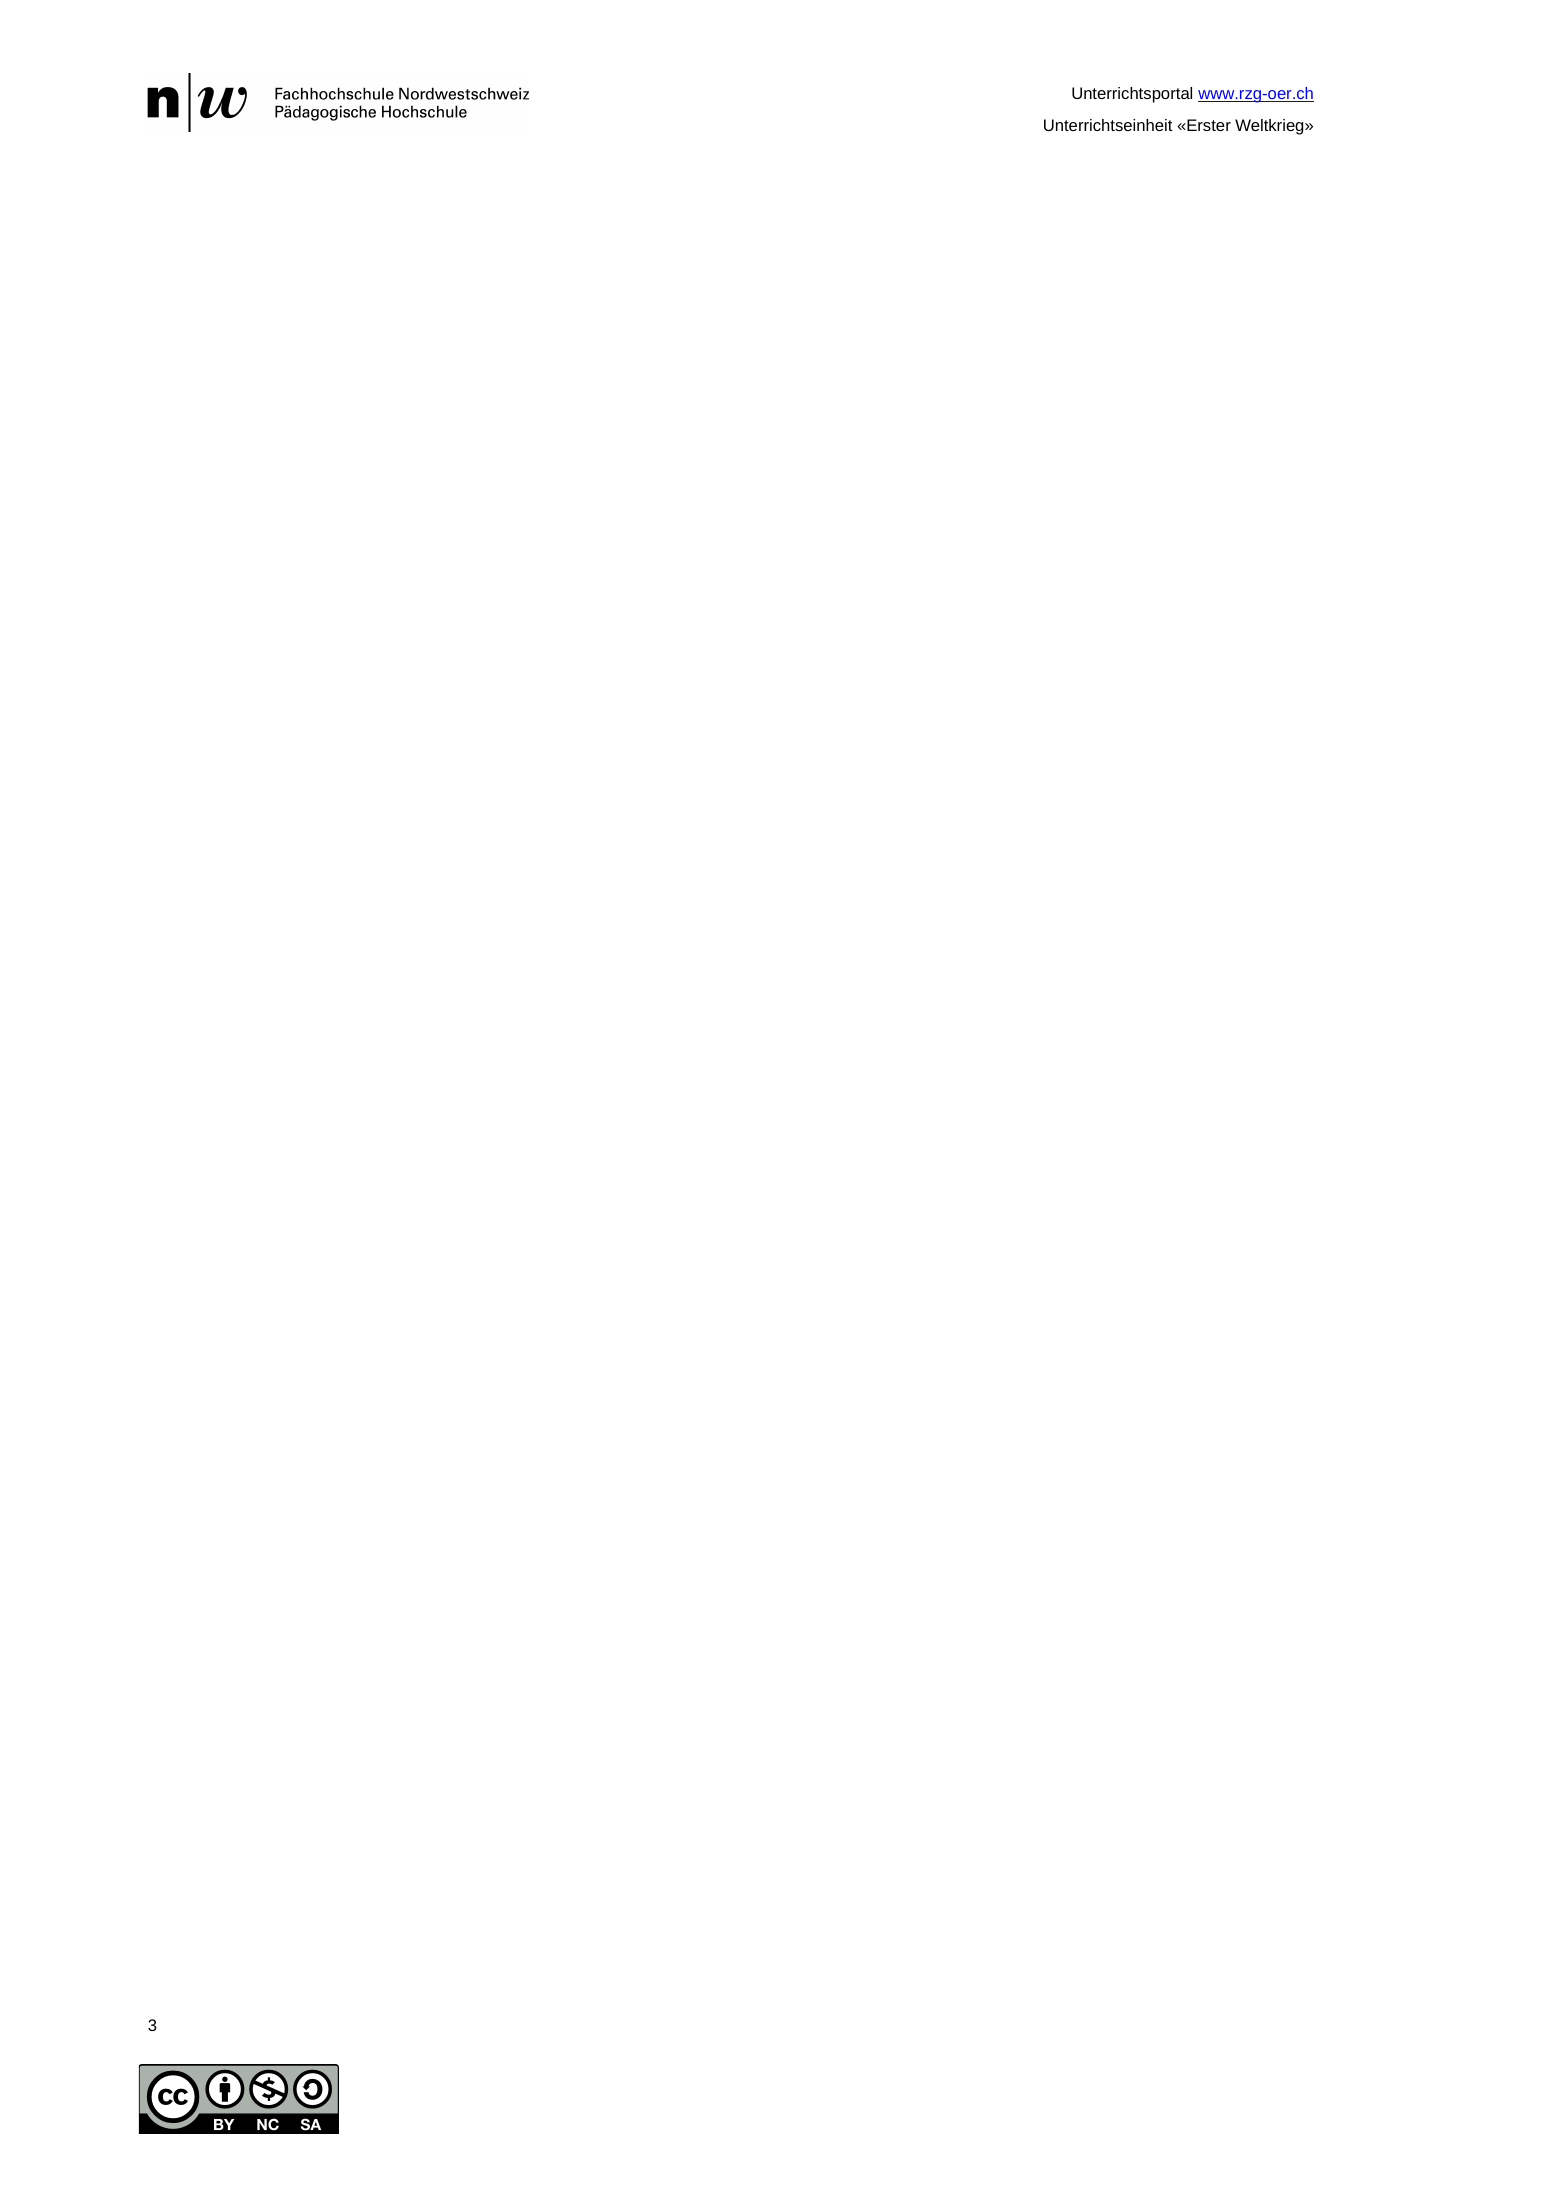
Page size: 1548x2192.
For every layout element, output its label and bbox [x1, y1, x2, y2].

picture [138, 2064, 339, 2134]
picture [147, 73, 529, 132]
